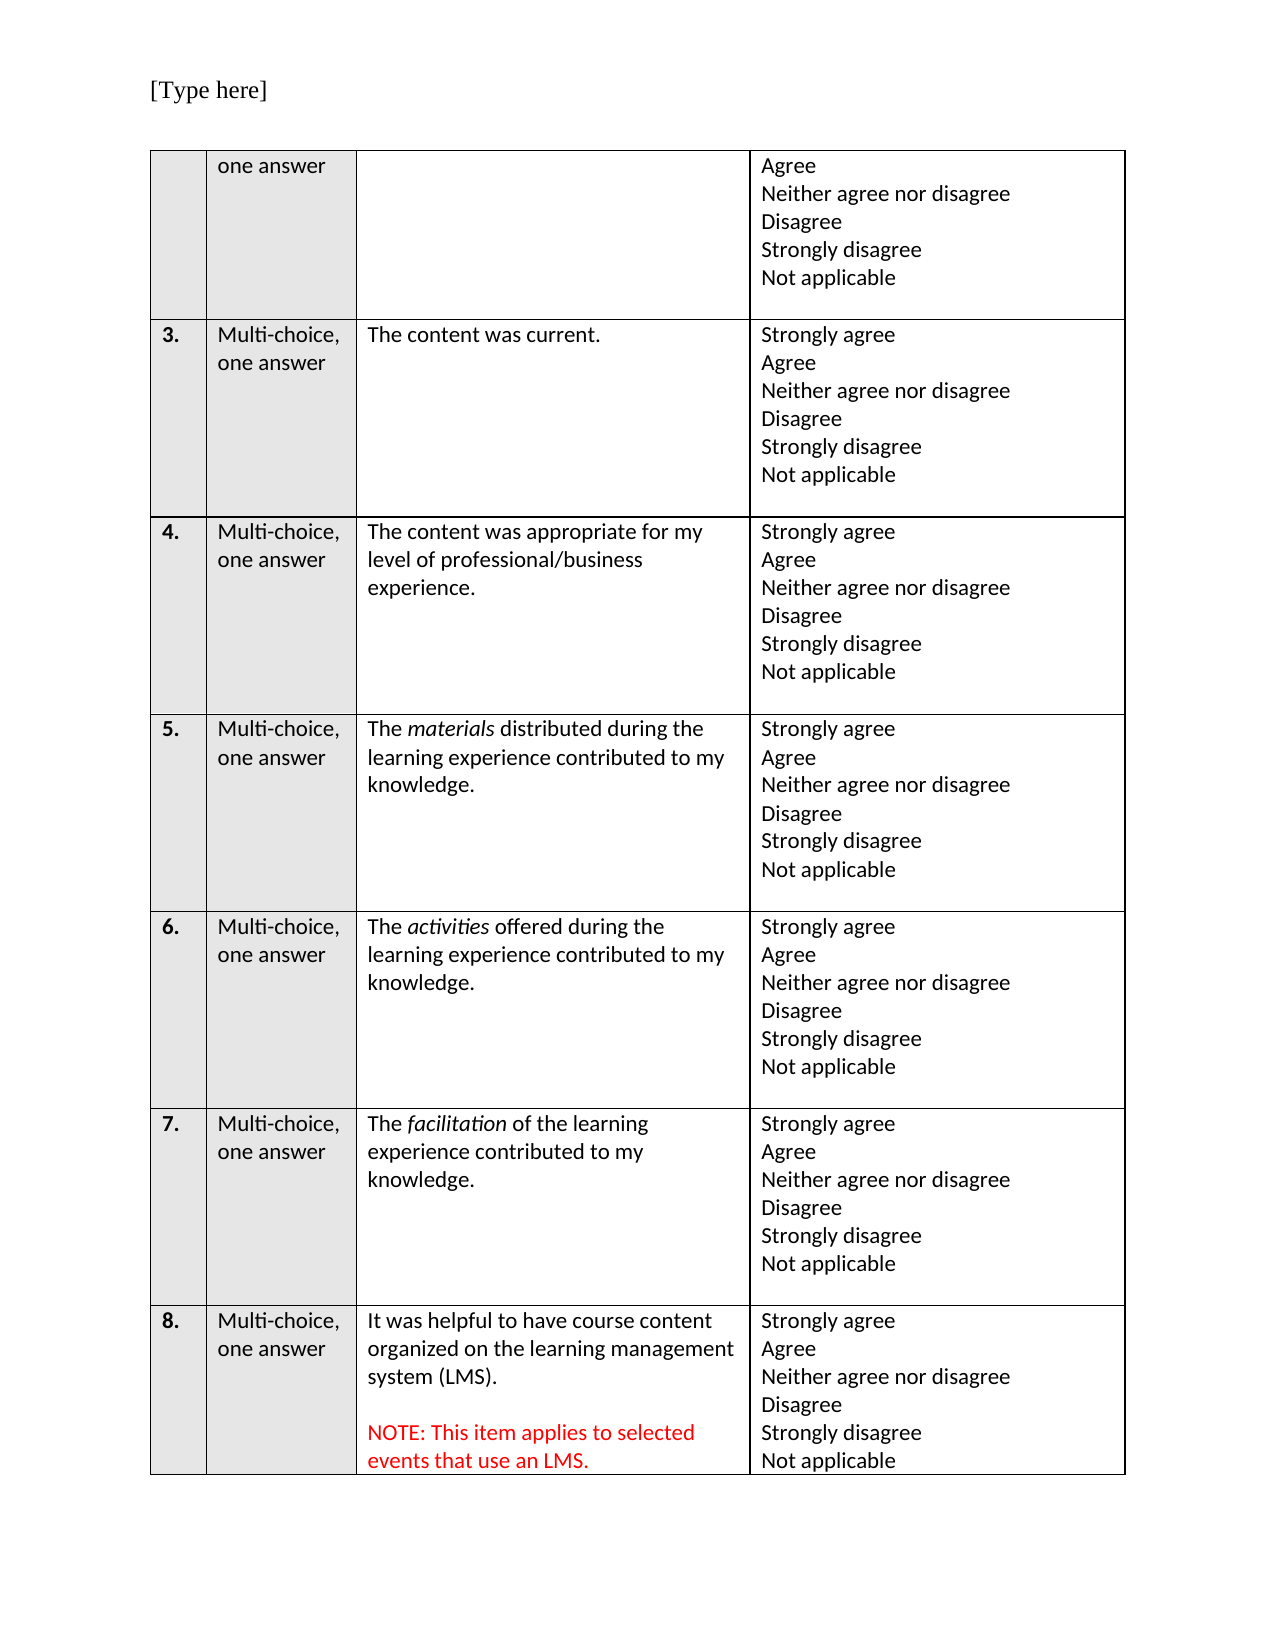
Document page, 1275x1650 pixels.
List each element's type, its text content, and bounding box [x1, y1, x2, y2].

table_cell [751, 151, 1124, 319]
table_cell [151, 715, 206, 911]
table_cell Strongly agree Agree Neither agree nor disagree Disagree Strongly disagree Not applicable [751, 912, 1124, 1108]
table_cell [357, 151, 749, 319]
table_cell Strongly agree Agree Neither agree nor disagree Disagree Strongly disagree Not applicable [751, 1109, 1124, 1305]
table_cell [151, 320, 206, 516]
table_cell [151, 912, 206, 1108]
table_cell Strongly agree Agree Neither agree nor disagree Disagree Strongly disagree Not applicable [751, 715, 1124, 911]
table_cell The activities offered during the learning experience contributed to my knowledge. [357, 912, 749, 1108]
table_cell Multi-choice, one answer [207, 518, 356, 713]
table_cell Multi-choice, one answer [207, 912, 356, 1108]
table_cell Strongly agree Agree Neither agree nor disagree Disagree Strongly disagree Not applicable [751, 518, 1124, 713]
table_cell The materials distributed during the learning experience contributed to my knowledge. [357, 715, 749, 911]
table_cell [151, 151, 206, 319]
table_cell The content was current. [357, 320, 749, 516]
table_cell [751, 1306, 1124, 1474]
table_cell The facilitation of the learning experience contributed to my knowledge. [357, 1109, 749, 1305]
table_cell [151, 518, 206, 713]
table_cell Multi-choice, one answer [207, 1109, 356, 1305]
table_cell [357, 1306, 749, 1474]
table_cell Multi-choice, one answer [207, 320, 356, 516]
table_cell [751, 320, 1124, 516]
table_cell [207, 151, 356, 319]
table_cell [151, 1306, 206, 1474]
table_cell [151, 1109, 206, 1305]
table_cell Multi-choice, one answer [207, 715, 356, 911]
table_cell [207, 1306, 356, 1474]
table_cell The content was appropriate for my level of professional/business experience. [357, 518, 749, 713]
